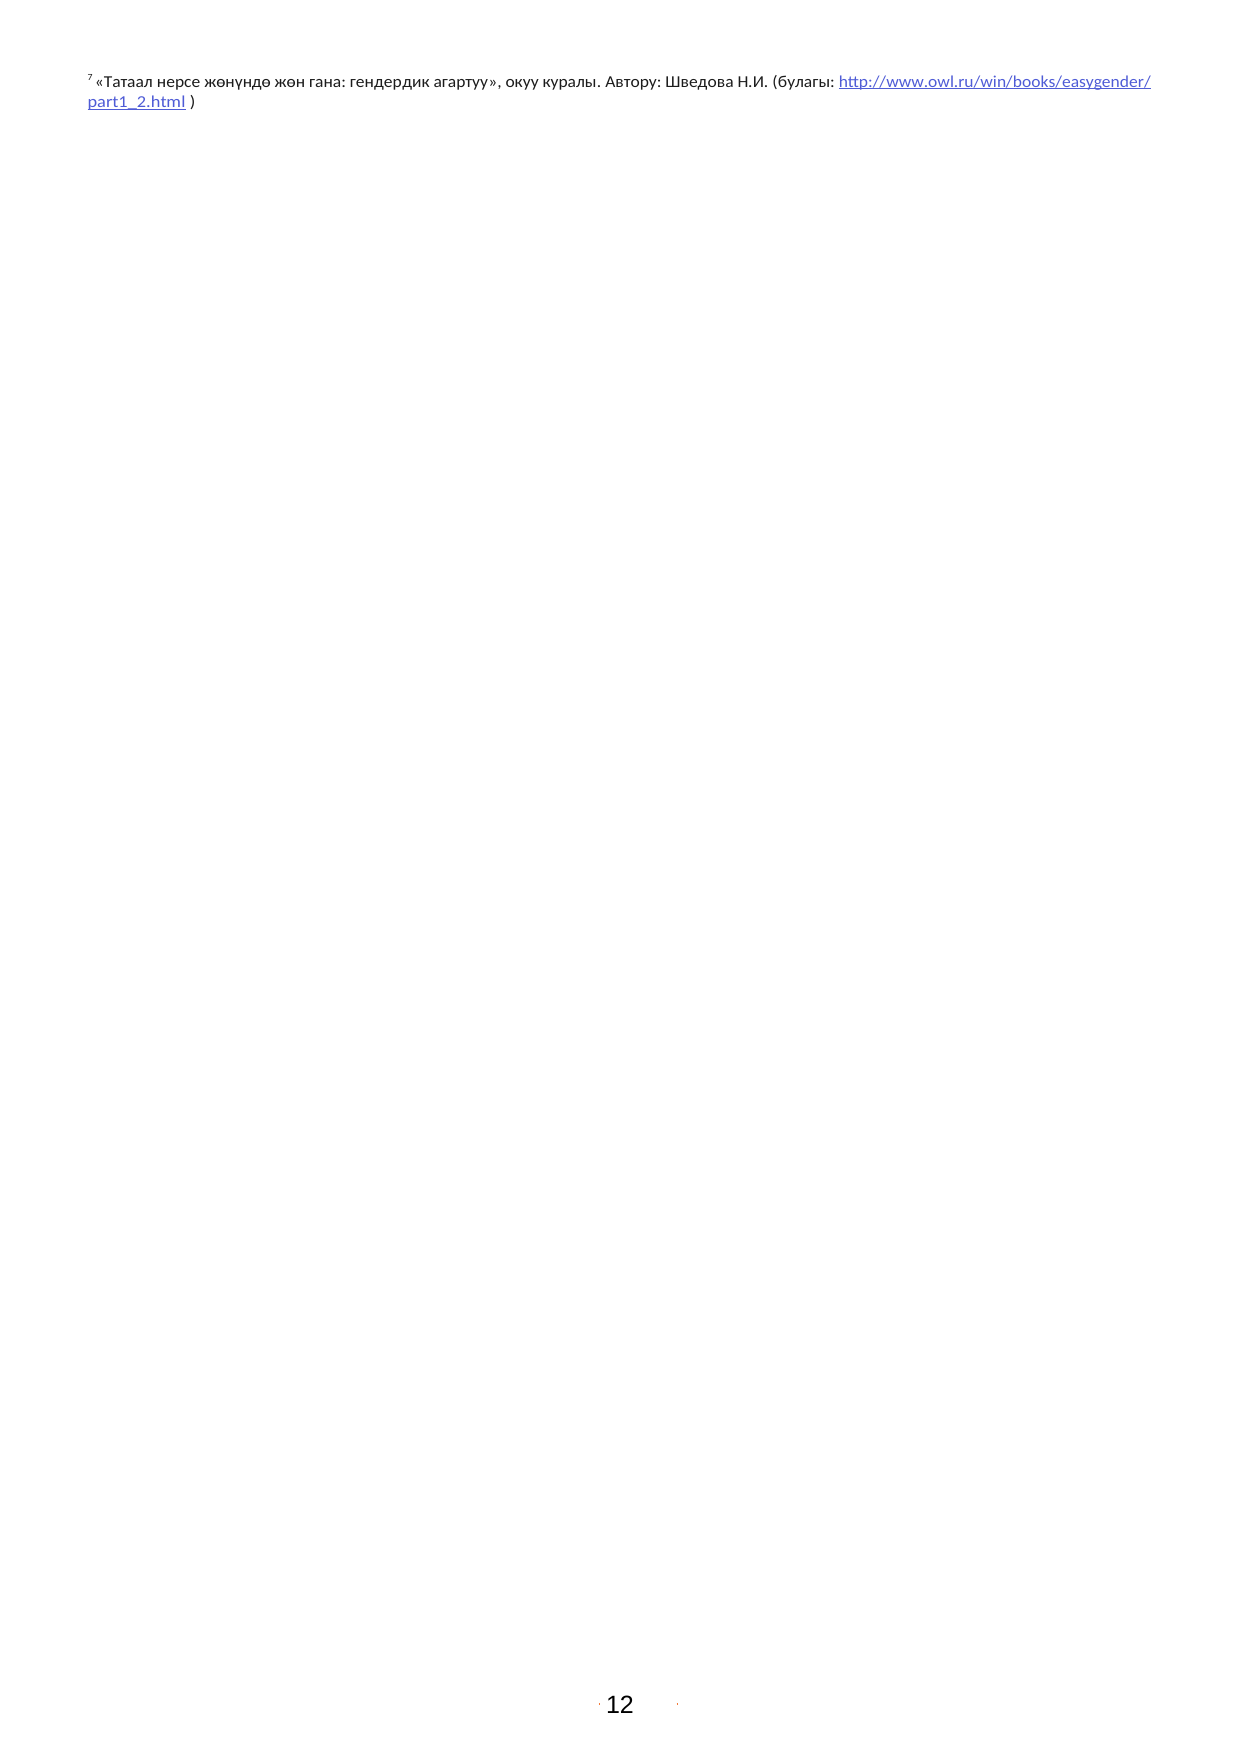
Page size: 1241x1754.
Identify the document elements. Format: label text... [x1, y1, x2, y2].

text 7 «Татаал нерсе жөнүндө жөн гана: гендердик агартуу», окуу куралы. Автору: Шведова Н.И. (булагы: http://www.owl.ru/win/books/easygender/ part1_2.html ) [87, 71, 1240, 112]
